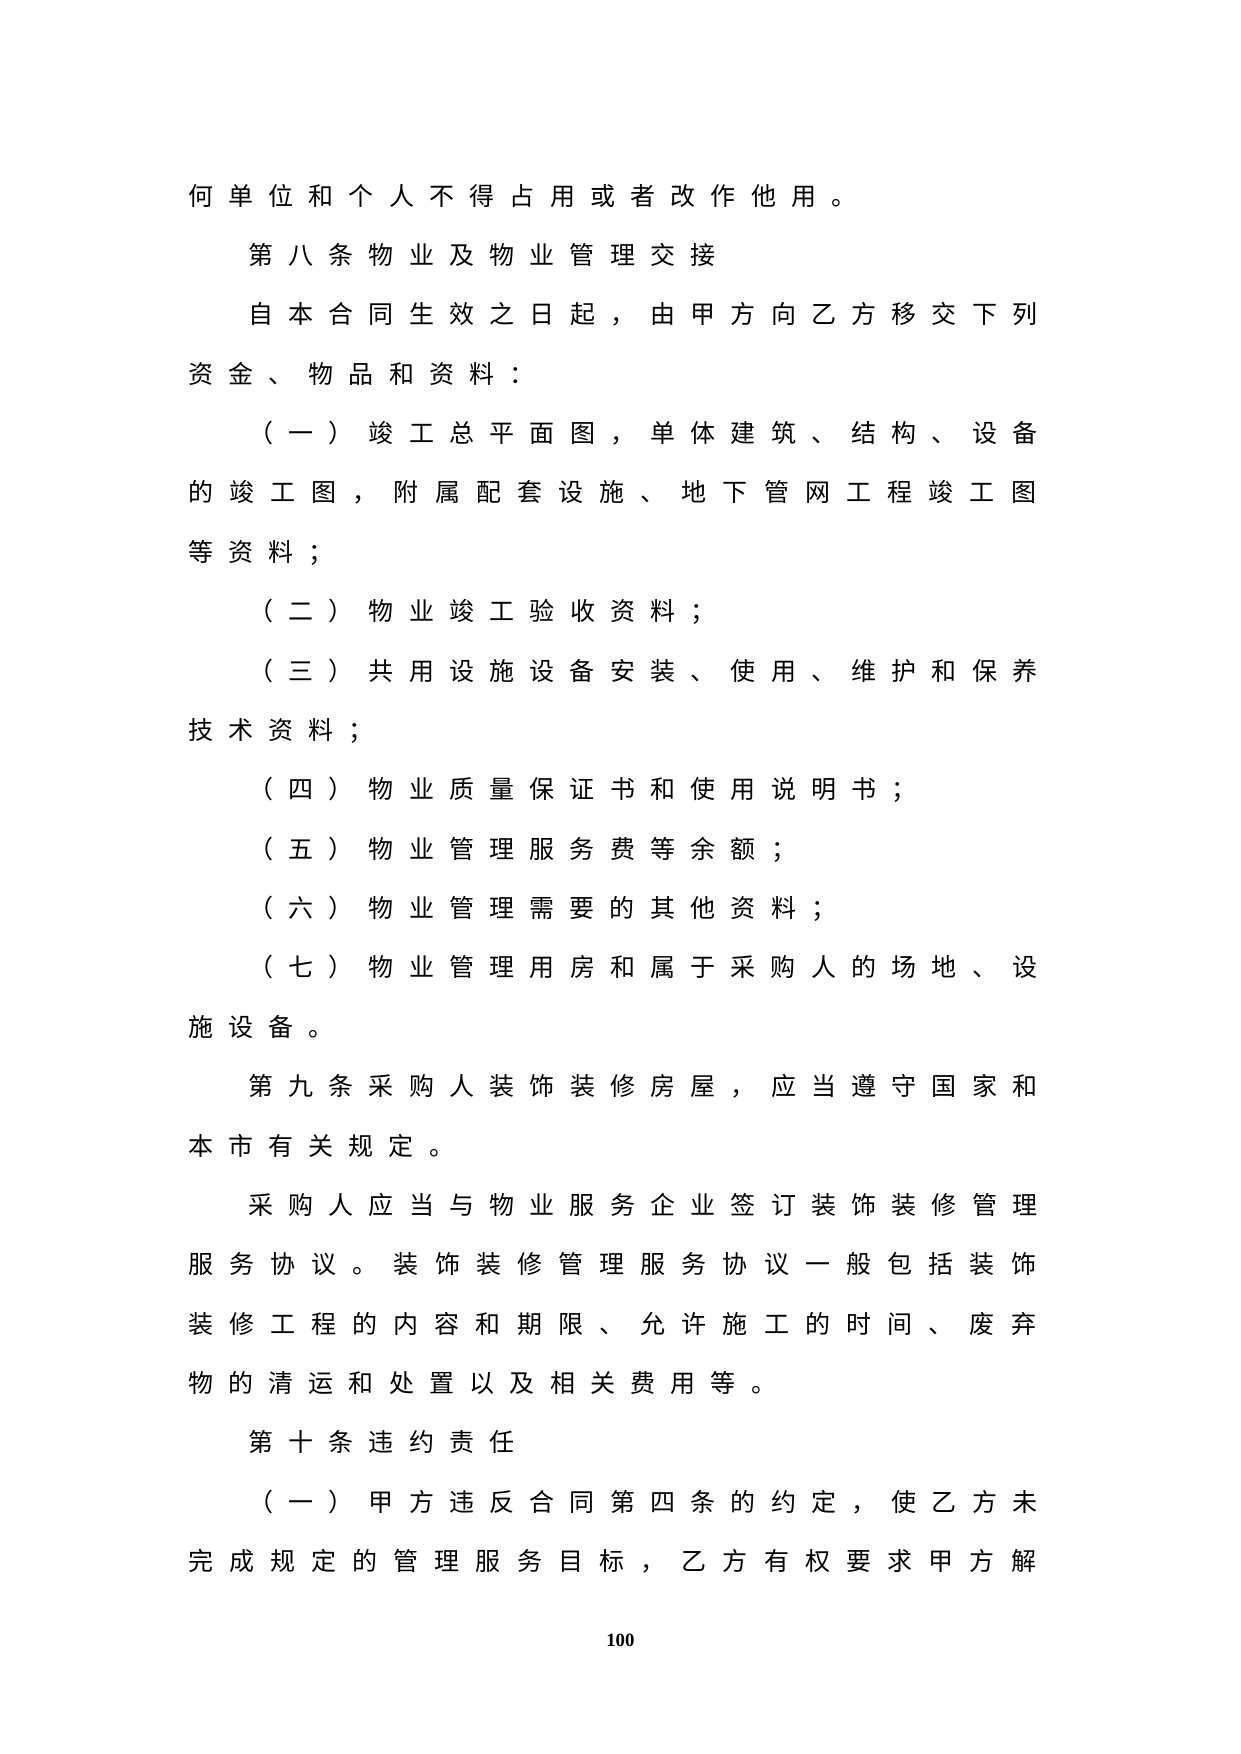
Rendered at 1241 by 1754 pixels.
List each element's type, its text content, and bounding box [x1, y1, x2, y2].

text （四）物业质量保证书和使用说明书； [188, 758, 1052, 818]
text 第八条物业及物业管理交接 [188, 224, 1052, 283]
text （六）物业管理需要的其他资料； [188, 877, 1052, 936]
text （五）物业管理服务费等余额； [188, 818, 1052, 877]
text 第十条违约责任 [188, 1411, 1052, 1471]
text 第九条采购人装饰装修房屋，应当遵守国家和本市有关规定。 [188, 1055, 1052, 1174]
text （一）竣工总平面图，单体建筑、结构、设备的竣工图，附属配套设施、地下管网工程竣工图等资料； [188, 402, 1052, 580]
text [188, 164, 1052, 224]
text 自本合同生效之日起，由甲方向乙方移交下列资金、物品和资料： [188, 283, 1052, 402]
text （七）物业管理用房和属于采购人的场地、设施设备。 [188, 936, 1052, 1055]
text （二）物业竣工验收资料； [188, 580, 1052, 639]
text （三）共用设施设备安装、使用、维护和保养技术资料； [188, 639, 1052, 758]
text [188, 1471, 1052, 1589]
text 采购人应当与物业服务企业签订装饰装修管理服务协议。装饰装修管理服务协议一般包括装饰装修工程的内容和期限、允许施工的时间、废弃物的清运和处置以及相关费用等。 [188, 1174, 1052, 1411]
